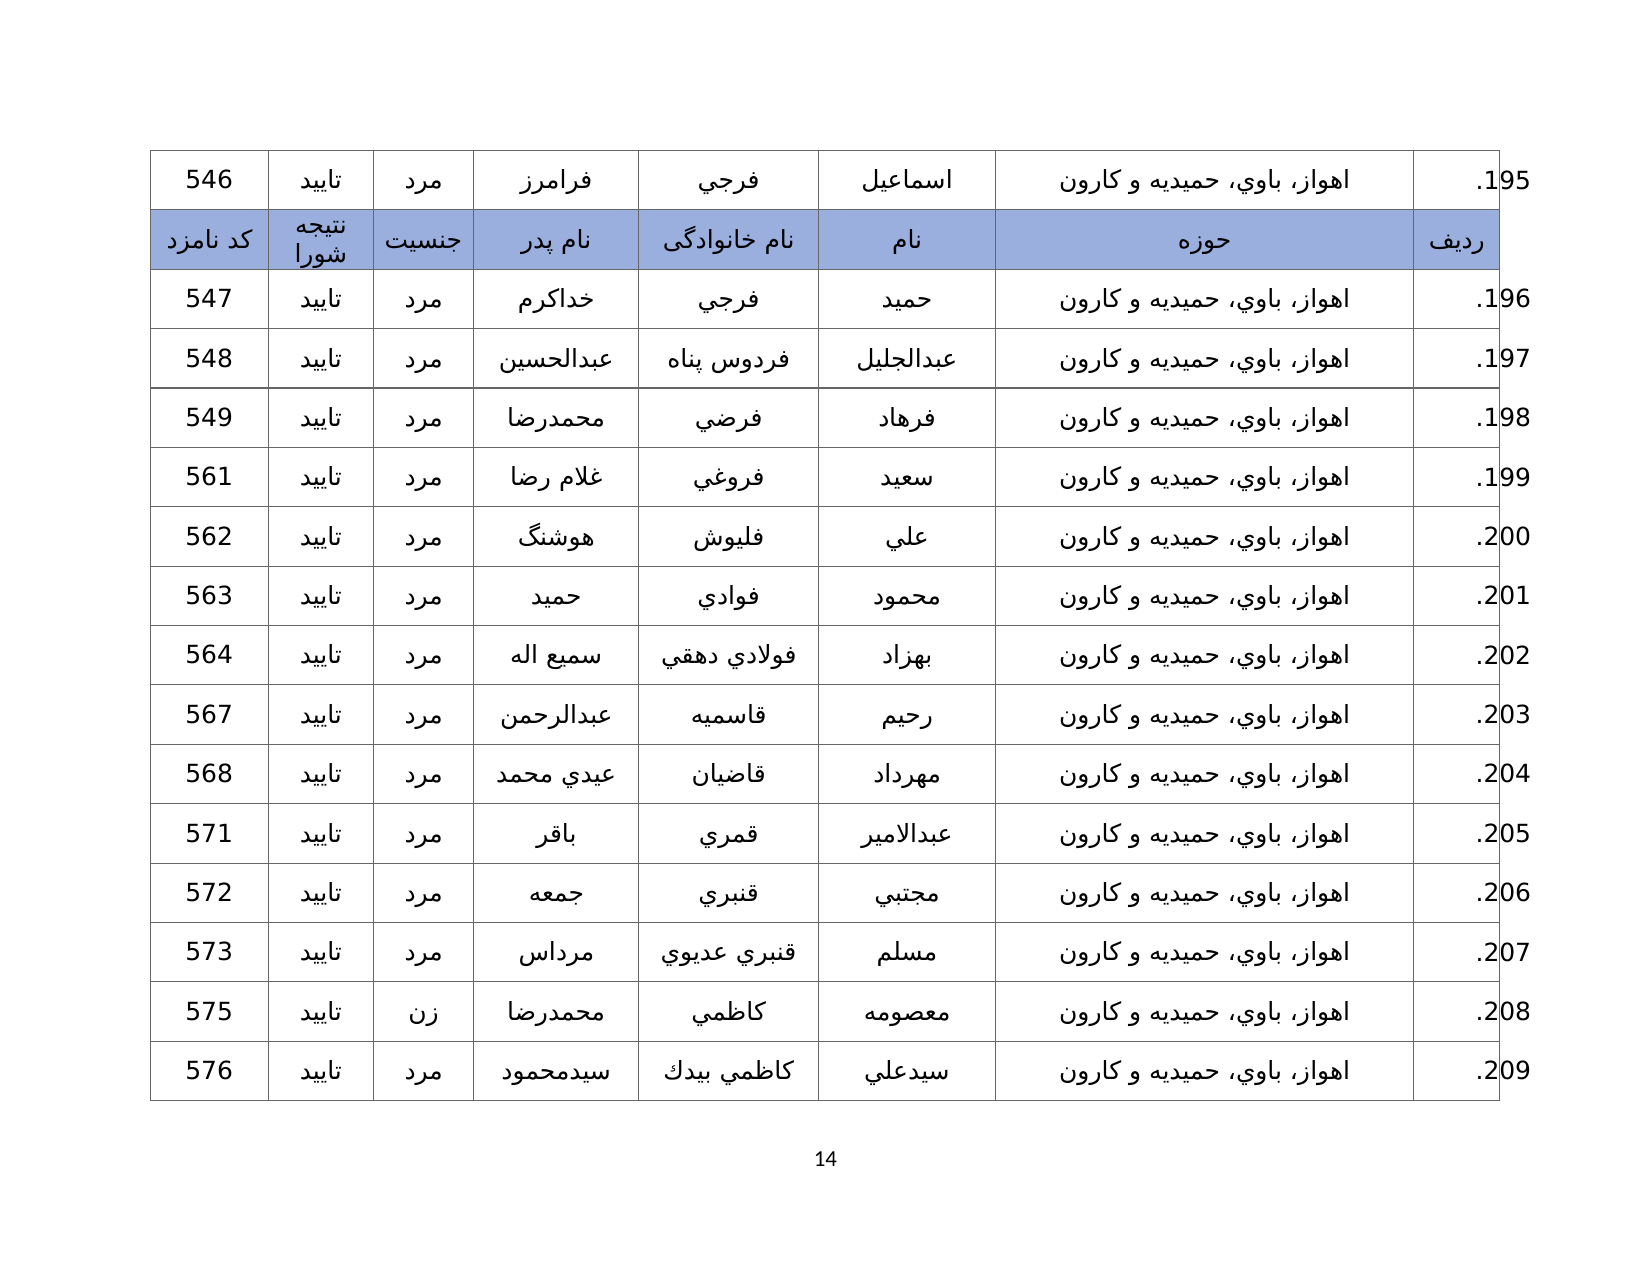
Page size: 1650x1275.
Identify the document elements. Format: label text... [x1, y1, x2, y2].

table_cell قنبري [639, 864, 818, 922]
table_cell تایید [269, 745, 373, 803]
table_cell اهواز، باوي، حميديه و کارون [996, 745, 1413, 803]
table_cell 571 [151, 804, 268, 862]
table_cell فرضي [639, 389, 818, 447]
table_cell [1414, 1042, 1499, 1100]
table_cell فرجي [639, 151, 818, 209]
table_cell غلام رضا [474, 448, 638, 506]
table_cell فرامرز [474, 151, 638, 209]
table_cell فولادي دهقي [639, 626, 818, 684]
table_cell علي [819, 507, 995, 566]
table_cell قنبري عديوي [639, 923, 818, 981]
table_cell 563 [151, 567, 268, 625]
table_cell مرد [374, 685, 473, 744]
table_cell مرد [374, 804, 473, 862]
table_cell 547 [151, 270, 268, 328]
table_cell 568 [151, 745, 268, 803]
table_cell خداكرم [474, 270, 638, 328]
table_cell محمود [819, 567, 995, 625]
table_cell 546 [151, 151, 268, 209]
table_cell حمید [474, 567, 638, 625]
table_cell [1414, 448, 1499, 506]
table_cell 549 [151, 389, 268, 447]
table_cell تایید [269, 626, 373, 684]
table_cell قاسميه [639, 685, 818, 744]
table_cell رحيم [819, 685, 995, 744]
table_cell [1414, 982, 1499, 1041]
table_cell اهواز، باوي، حميديه و کارون [996, 567, 1413, 625]
table_cell [1414, 864, 1499, 922]
table_cell 564 [151, 626, 268, 684]
table_cell اهواز، باوي، حميديه و کارون [996, 626, 1413, 684]
table_cell اهواز، باوي، حميديه و کارون [996, 507, 1413, 566]
table_cell كاظمي [639, 982, 818, 1041]
table_cell نام پدر [474, 210, 638, 269]
table_cell عبدالحسين [474, 329, 638, 387]
table_cell 576 [151, 1042, 268, 1100]
table_cell مرد [374, 1042, 473, 1100]
table_cell 572 [151, 864, 268, 922]
table_cell فروغي [639, 448, 818, 506]
table_cell مهرداد [819, 745, 995, 803]
table_cell تایید [269, 923, 373, 981]
table_cell تایید [269, 507, 373, 566]
table_cell 561 [151, 448, 268, 506]
table_cell هوشنگ [474, 507, 638, 566]
table_cell [1414, 151, 1499, 209]
table_cell تایید [269, 567, 373, 625]
table_cell اهواز، باوي، حميديه و کارون [996, 923, 1413, 981]
table_cell فردوس پناه [639, 329, 818, 387]
table_cell مرد [374, 567, 473, 625]
table_cell [1414, 626, 1499, 684]
table_cell کد نامزد [151, 210, 268, 269]
table_cell 548 [151, 329, 268, 387]
table_cell نام [819, 210, 995, 269]
table_cell جنسیت [374, 210, 473, 269]
table_cell عبدالجليل [819, 329, 995, 387]
table_cell تایید [269, 151, 373, 209]
table_cell سعيد [819, 448, 995, 506]
table_cell مرد [374, 448, 473, 506]
table_cell مرد [374, 389, 473, 447]
table_cell مرد [374, 923, 473, 981]
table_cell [996, 151, 1413, 209]
table_cell [1414, 389, 1499, 447]
table_cell عبدالامير [819, 804, 995, 862]
table_cell اهواز، باوي، حميديه و کارون [996, 685, 1413, 744]
table_cell بهزاد [819, 626, 995, 684]
table_cell [1414, 745, 1499, 803]
table_cell مرد [374, 745, 473, 803]
table_cell باقر [474, 804, 638, 862]
table_cell فرهاد [819, 389, 995, 447]
table_cell [1414, 270, 1499, 328]
table_cell عيدي محمد [474, 745, 638, 803]
table_cell اهواز، باوي، حميديه و کارون [996, 329, 1413, 387]
table_cell سيدعلي [819, 1042, 995, 1100]
table_cell قمري [639, 804, 818, 862]
table_cell مسلم [819, 923, 995, 981]
table_cell تایید [269, 685, 373, 744]
table_cell اهواز، باوي، حميديه و کارون [996, 1042, 1413, 1100]
table_cell زن [374, 982, 473, 1041]
table_cell ردیف [1414, 210, 1499, 269]
table_cell تایید [269, 448, 373, 506]
table_cell [1414, 567, 1499, 625]
table_cell [1414, 923, 1499, 981]
table_cell محمدرضا [474, 982, 638, 1041]
table_cell [1414, 685, 1499, 744]
table_cell 562 [151, 507, 268, 566]
table_cell حوزه [996, 210, 1413, 269]
table_cell 567 [151, 685, 268, 744]
table_cell مرد [374, 151, 473, 209]
table_cell مرداس [474, 923, 638, 981]
table_cell فليوش [639, 507, 818, 566]
table_cell نتیجه شورا [269, 210, 373, 269]
table_cell اهواز، باوي، حميديه و کارون [996, 448, 1413, 506]
table_cell 575 [151, 982, 268, 1041]
table_cell فوادي [639, 567, 818, 625]
table_cell [1414, 507, 1499, 566]
table_cell مرد [374, 329, 473, 387]
table_cell تایید [269, 1042, 373, 1100]
table_cell اهواز، باوي، حميديه و کارون [996, 804, 1413, 862]
table_cell جمعه [474, 864, 638, 922]
table_cell محمدرضا [474, 389, 638, 447]
table_cell اهواز، باوي، حميديه و کارون [996, 982, 1413, 1041]
table_cell نام خانوادگی [639, 210, 818, 269]
table_cell تایید [269, 329, 373, 387]
table_cell تایید [269, 804, 373, 862]
table_cell سيدمحمود [474, 1042, 638, 1100]
table_cell قاضيان [639, 745, 818, 803]
table_cell معصومه [819, 982, 995, 1041]
table_cell [1414, 804, 1499, 862]
table_cell مرد [374, 864, 473, 922]
table_cell فرجي [639, 270, 818, 328]
table_cell عبدالرحمن [474, 685, 638, 744]
table_cell مجتبي [819, 864, 995, 922]
table_cell كاظمي بيدك [639, 1042, 818, 1100]
table_cell سميع اله [474, 626, 638, 684]
table_cell اهواز، باوي، حميديه و کارون [996, 270, 1413, 328]
table_cell مرد [374, 270, 473, 328]
table_cell 573 [151, 923, 268, 981]
table_cell تایید [269, 270, 373, 328]
table_cell مرد [374, 507, 473, 566]
table_cell [1414, 329, 1499, 387]
table_cell مرد [374, 626, 473, 684]
table_cell تایید [269, 982, 373, 1041]
table_cell اسماعيل [819, 151, 995, 209]
table_cell حميد [819, 270, 995, 328]
table_cell تایید [269, 864, 373, 922]
table_cell اهواز، باوي، حميديه و کارون [996, 389, 1413, 447]
table_cell اهواز، باوي، حميديه و کارون [996, 864, 1413, 922]
table_cell تایید [269, 389, 373, 447]
